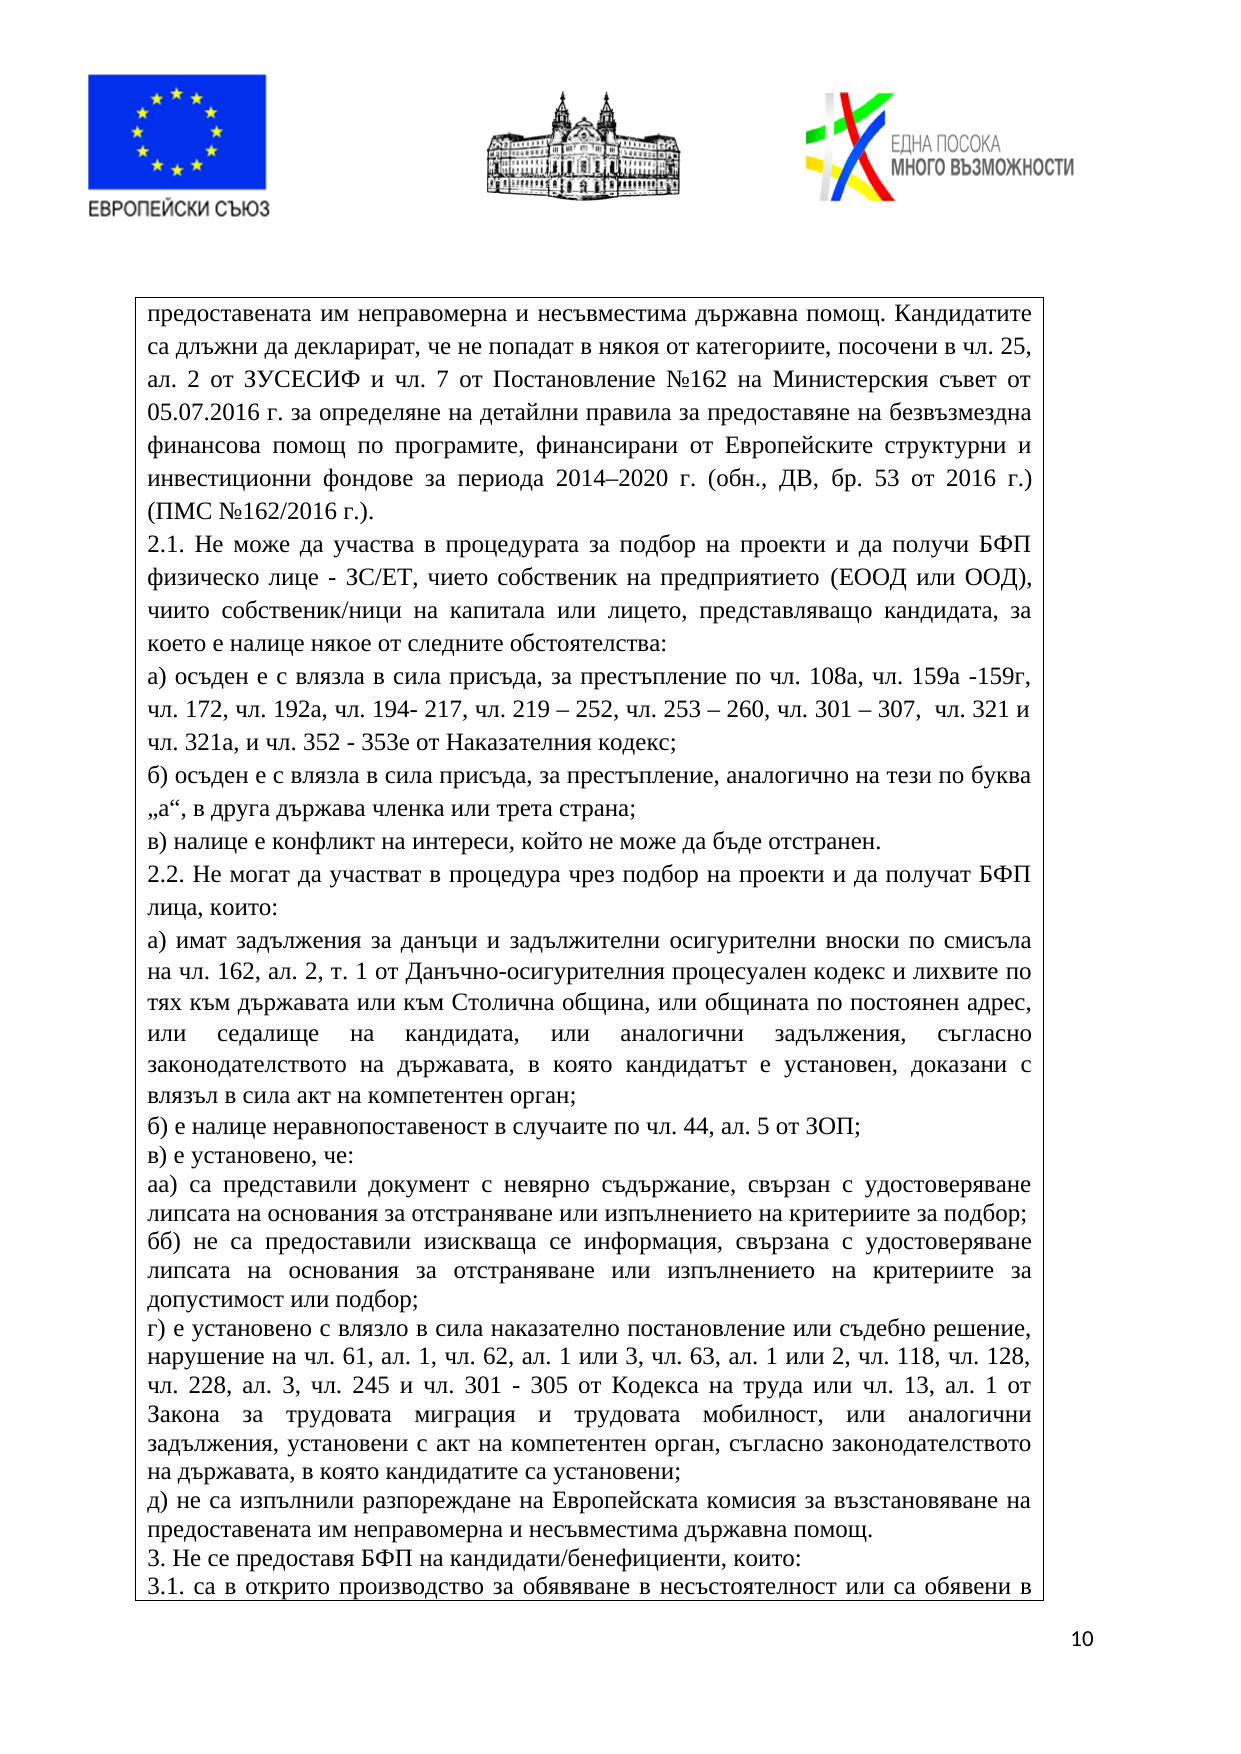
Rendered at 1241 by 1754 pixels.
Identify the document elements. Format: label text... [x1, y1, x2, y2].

picture [88, 73, 271, 220]
picture [482, 89, 688, 204]
picture [798, 89, 1077, 204]
